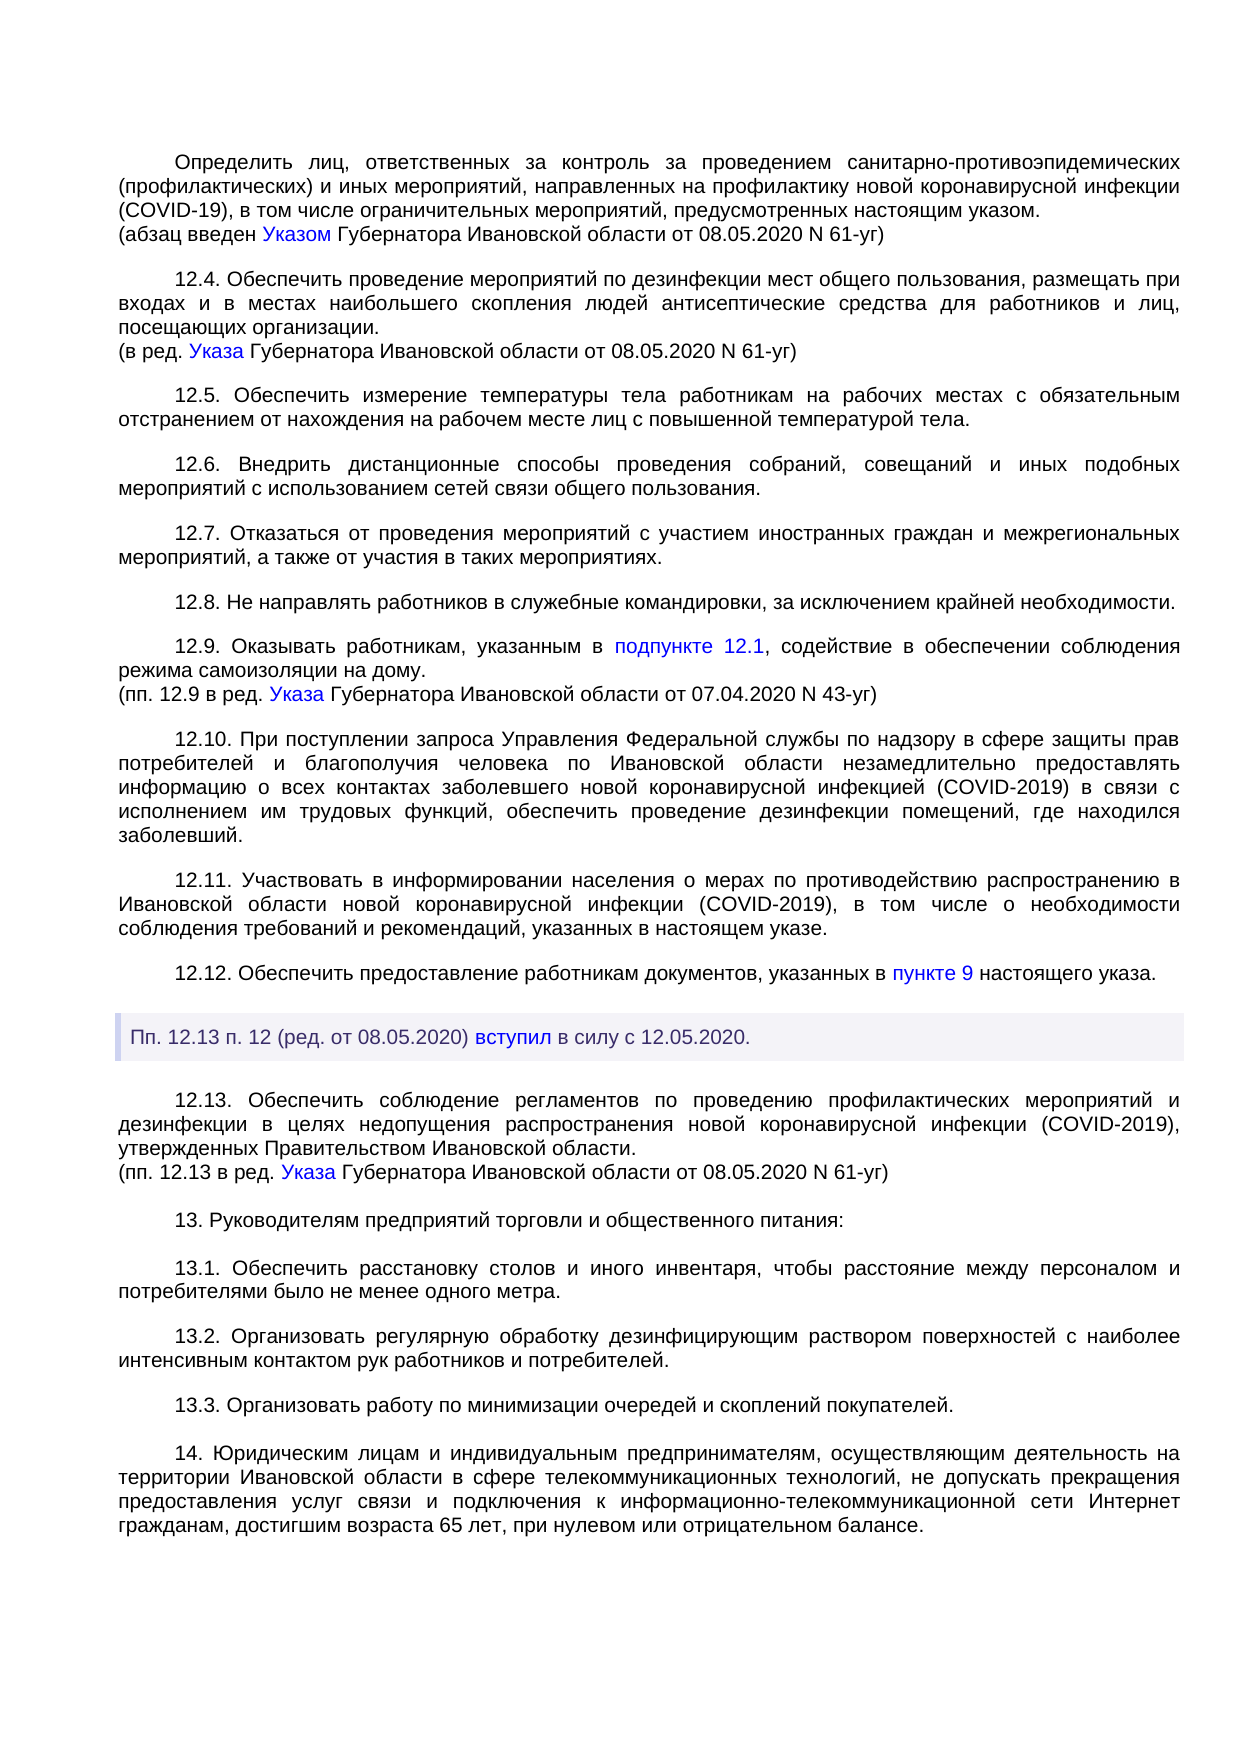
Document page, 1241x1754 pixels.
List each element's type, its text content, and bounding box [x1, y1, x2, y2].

text 13.3. Организовать работу по минимизации очередей и скоплений покупателей. [118, 1393, 1181, 1417]
text Определить лиц, ответственных за контроль за проведением санитарно-противоэпидемических (профилактических) и иных мероприятий, направленных на профилактику новой коронавирусной инфекции (COVID-19), в том числе ограничительных мероприятий, предусмотренных настоящим указом. [118, 150, 1181, 222]
text 12.11. Участвовать в информировании населения о мерах по противодействию распространению в Ивановской области новой коронавирусной инфекции (COVID-2019), в том числе о необходимости соблюдения требований и рекомендаций, указанных в настоящем указе. [118, 868, 1181, 939]
text (пп. 12.13 в ред. Указа Губернатора Ивановской области от 08.05.2020 N 61-уг) [118, 1159, 1181, 1183]
text 13.2. Организовать регулярную обработку дезинфицирующим раствором поверхностей с наиболее интенсивным контактом рук работников и потребителей. [118, 1324, 1181, 1372]
text 13. Руководителям предприятий торговли и общественного питания: [118, 1207, 1181, 1231]
text 12.4. Обеспечить проведение мероприятий по дезинфекции мест общего пользования, размещать при входах и в местах наибольшего скопления людей антисептические средства для работников и лиц, посещающих организации. [118, 267, 1181, 338]
text 14. Юридическим лицам и индивидуальным предпринимателям, осуществляющим деятельность на территории Ивановской области в сфере телекоммуникационных технологий, не допускать прекращения предоставления услуг связи и подключения к информационно-телекоммуникационной сети Интернет гражданам, достигшим возраста 65 лет, при нулевом или отрицательном балансе. [118, 1441, 1181, 1537]
text 12.5. Обеспечить измерение температуры тела работникам на рабочих местах с обязательным отстранением от нахождения на рабочем месте лиц с повышенной температурой тела. [118, 383, 1181, 431]
text 12.12. Обеспечить предоставление работникам документов, указанных в пункте 9 настоящего указа. [118, 960, 1181, 984]
text (абзац введен Указом Губернатора Ивановской области от 08.05.2020 N 61-уг) [118, 222, 1181, 246]
text (пп. 12.9 в ред. Указа Губернатора Ивановской области от 07.04.2020 N 43-уг) [118, 682, 1181, 706]
text 12.7. Отказаться от проведения мероприятий с участием иностранных граждан и межрегиональных мероприятий, а также от участия в таких мероприятиях. [118, 521, 1181, 569]
text 13.1. Обеспечить расстановку столов и иного инвентаря, чтобы расстояние между персоналом и потребителями было не менее одного метра. [118, 1255, 1181, 1303]
text 12.13. Обеспечить соблюдение регламентов по проведению профилактических мероприятий и дезинфекции в целях недопущения распространения новой коронавирусной инфекции (COVID-2019), утвержденных Правительством Ивановской области. [118, 1088, 1181, 1159]
text 12.6. Внедрить дистанционные способы проведения собраний, совещаний и иных подобных мероприятий с использованием сетей связи общего пользования. [118, 452, 1181, 500]
text 12.8. Не направлять работников в служебные командировки, за исключением крайней необходимости. [118, 589, 1181, 613]
text 12.10. При поступлении запроса Управления Федеральной службы по надзору в сфере защиты прав потребителей и благополучия человека по Ивановской области незамедлительно предоставлять информацию о всех контактах заболевшего новой коронавирусной инфекцией (COVID-2019) в связи с исполнением им трудовых функций, обеспечить проведение дезинфекции помещений, где находился заболевший. [118, 727, 1181, 847]
text (в ред. Указа Губернатора Ивановской области от 08.05.2020 N 61-уг) [118, 338, 1181, 362]
text 12.9. Оказывать работникам, указанным в подпункте 12.1, содействие в обеспечении соблюдения режима самоизоляции на дому. [118, 634, 1181, 682]
table_header Пп. 12.13 п. 12 (ред. от 08.05.2020) вступил в силу с 12.05.2020. [121, 1013, 1178, 1061]
